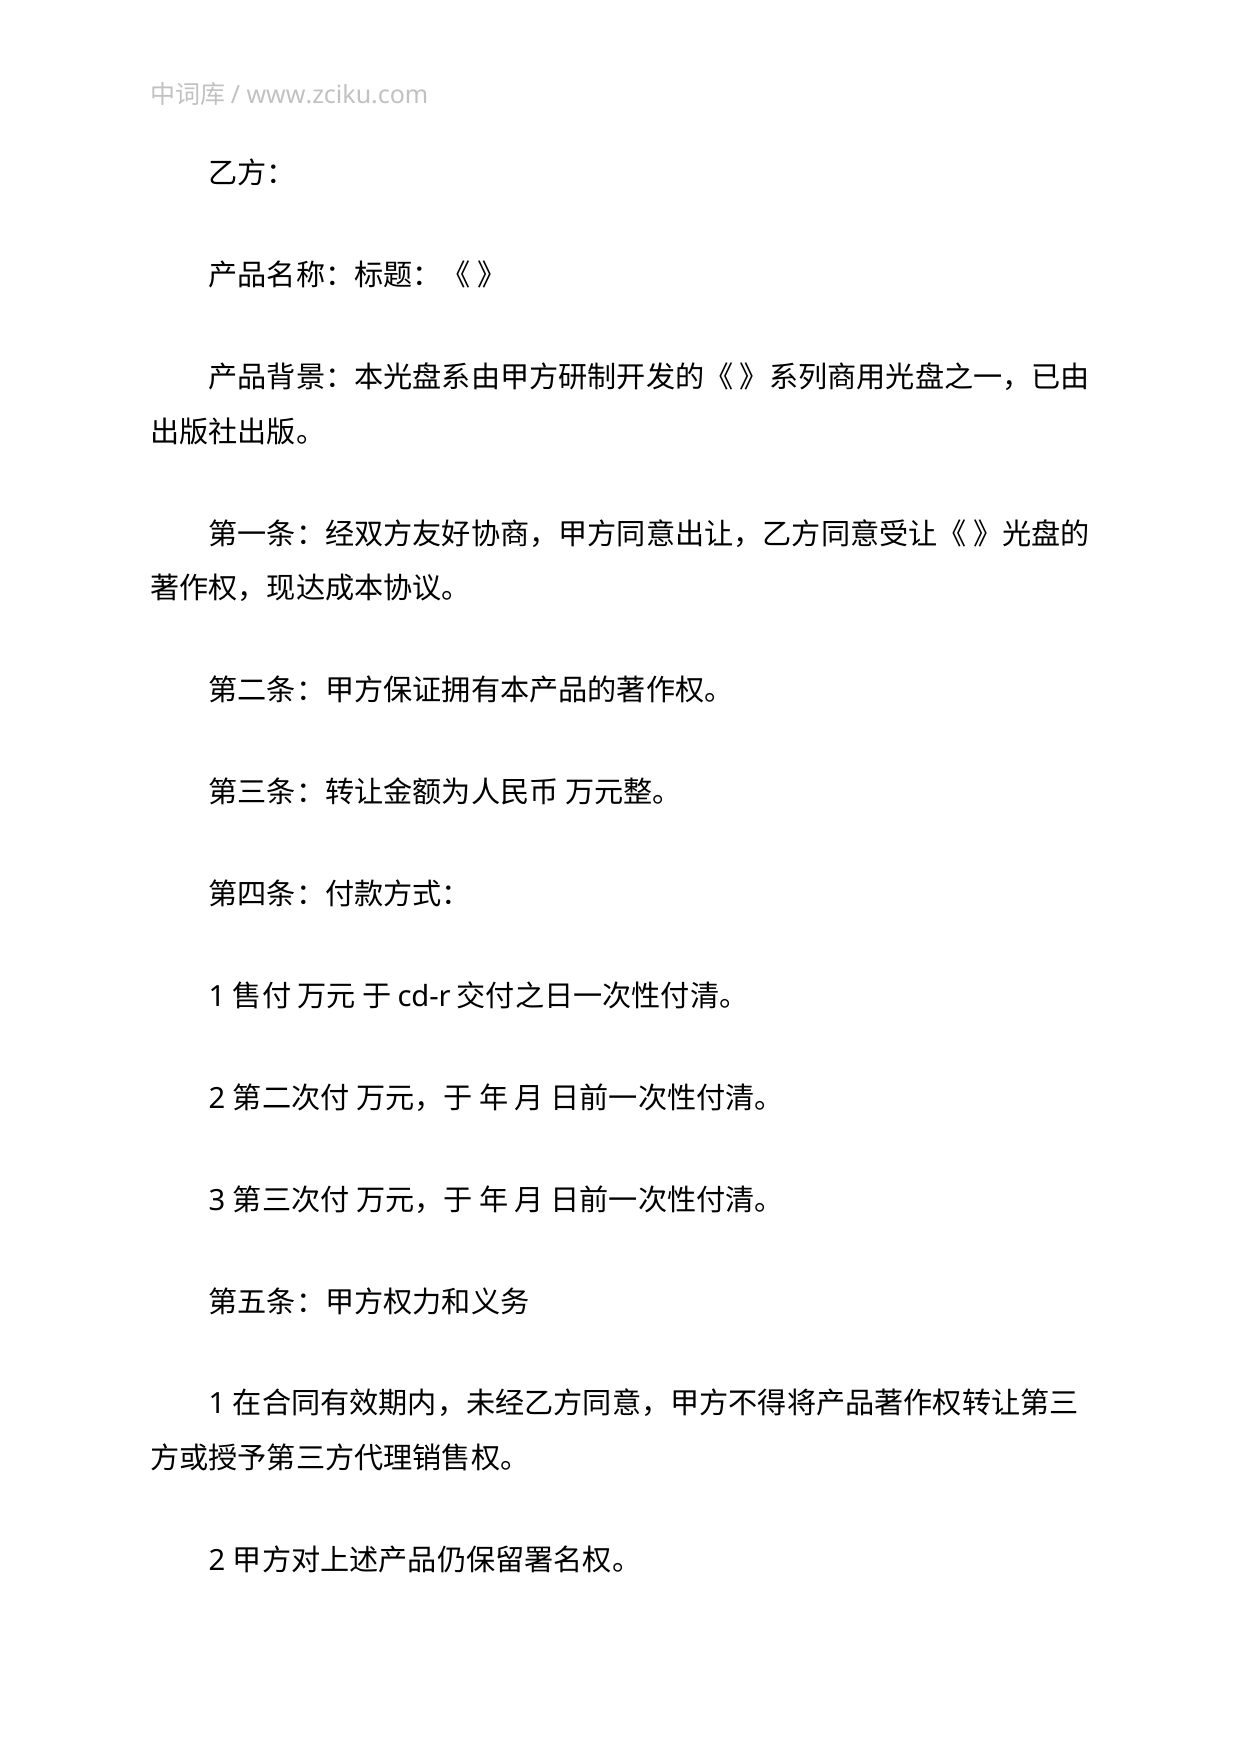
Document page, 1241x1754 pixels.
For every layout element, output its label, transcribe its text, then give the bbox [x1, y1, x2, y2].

text 3 第三次付 万元，于 年 月 日前一次性付清。 [150, 1176, 1090, 1218]
text 第二条：甲方保证拥有本产品的著作权。 [150, 667, 1090, 709]
text 第五条：甲方权力和义务 [150, 1278, 1090, 1320]
text 2 甲方对上述产品仍保留署名权。 [150, 1537, 1090, 1579]
text 产品名称：标题：《 》 [150, 252, 1090, 294]
text 第一条：经双方友好协商，甲方同意出让，乙方同意受让《 》光盘的著作权，现达成本协议。 [150, 510, 1090, 607]
text 2 第二次付 万元，于 年 月 日前一次性付清。 [150, 1074, 1090, 1117]
text 第三条：转让金额为人民币 万元整。 [150, 769, 1090, 811]
text 第四条：付款方式： [150, 870, 1090, 913]
text 1 售付 万元 于cd-r交付之日一次性付清。 [150, 972, 1090, 1014]
text 产品背景：本光盘系由甲方研制开发的《 》系列商用光盘之一，已由 出版社出版。 [150, 353, 1090, 451]
text 1 在合同有效期内，未经乙方同意，甲方不得将产品著作权转让第三方或授予第三方代理销售权。 [150, 1380, 1090, 1477]
text 乙方： [150, 150, 1090, 192]
